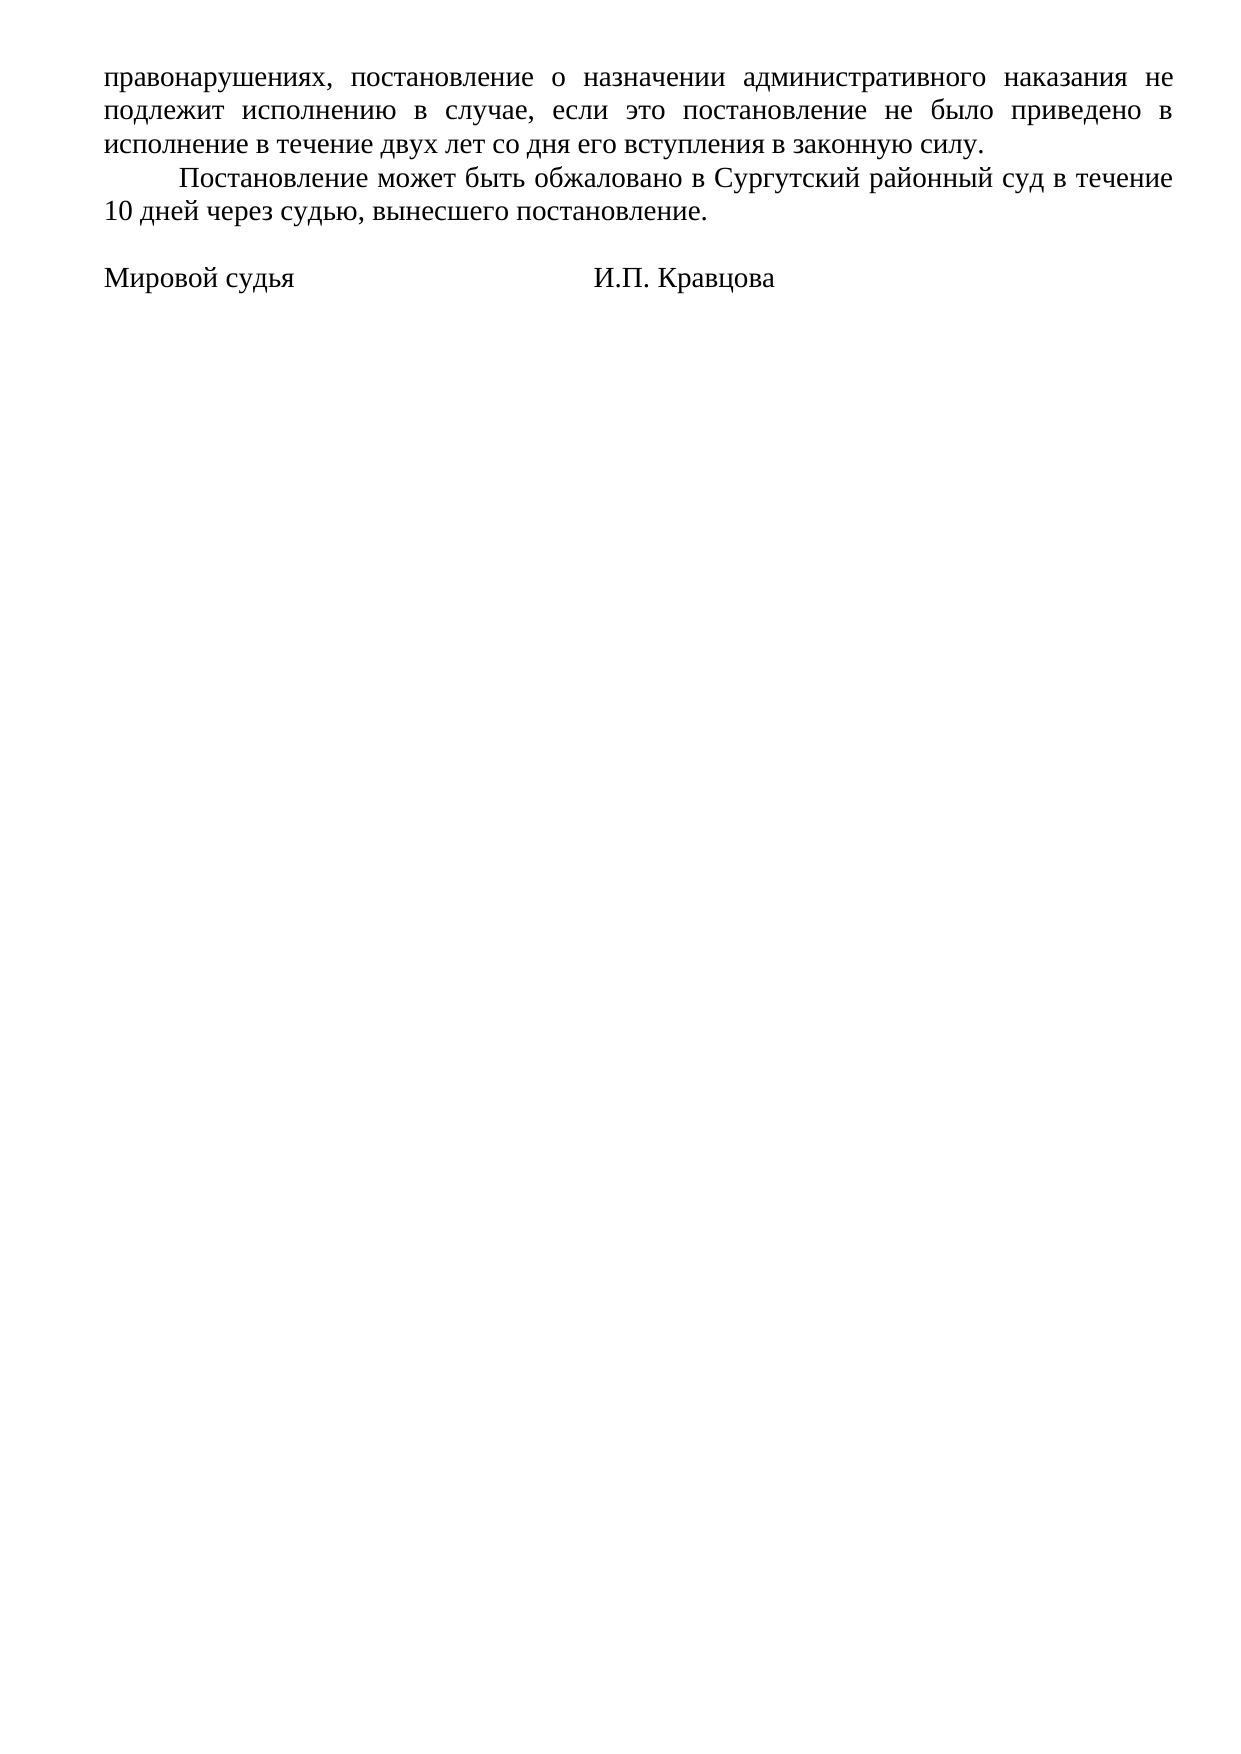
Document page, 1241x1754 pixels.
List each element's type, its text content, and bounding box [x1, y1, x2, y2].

text Постановление может быть обжаловано в Сургутский районный суд в течение 10 дней через судью, вынесшего постановление. [103, 160, 1174, 227]
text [103, 59, 1174, 160]
text Мировой судья И.П. Кравцова [103, 260, 1174, 294]
